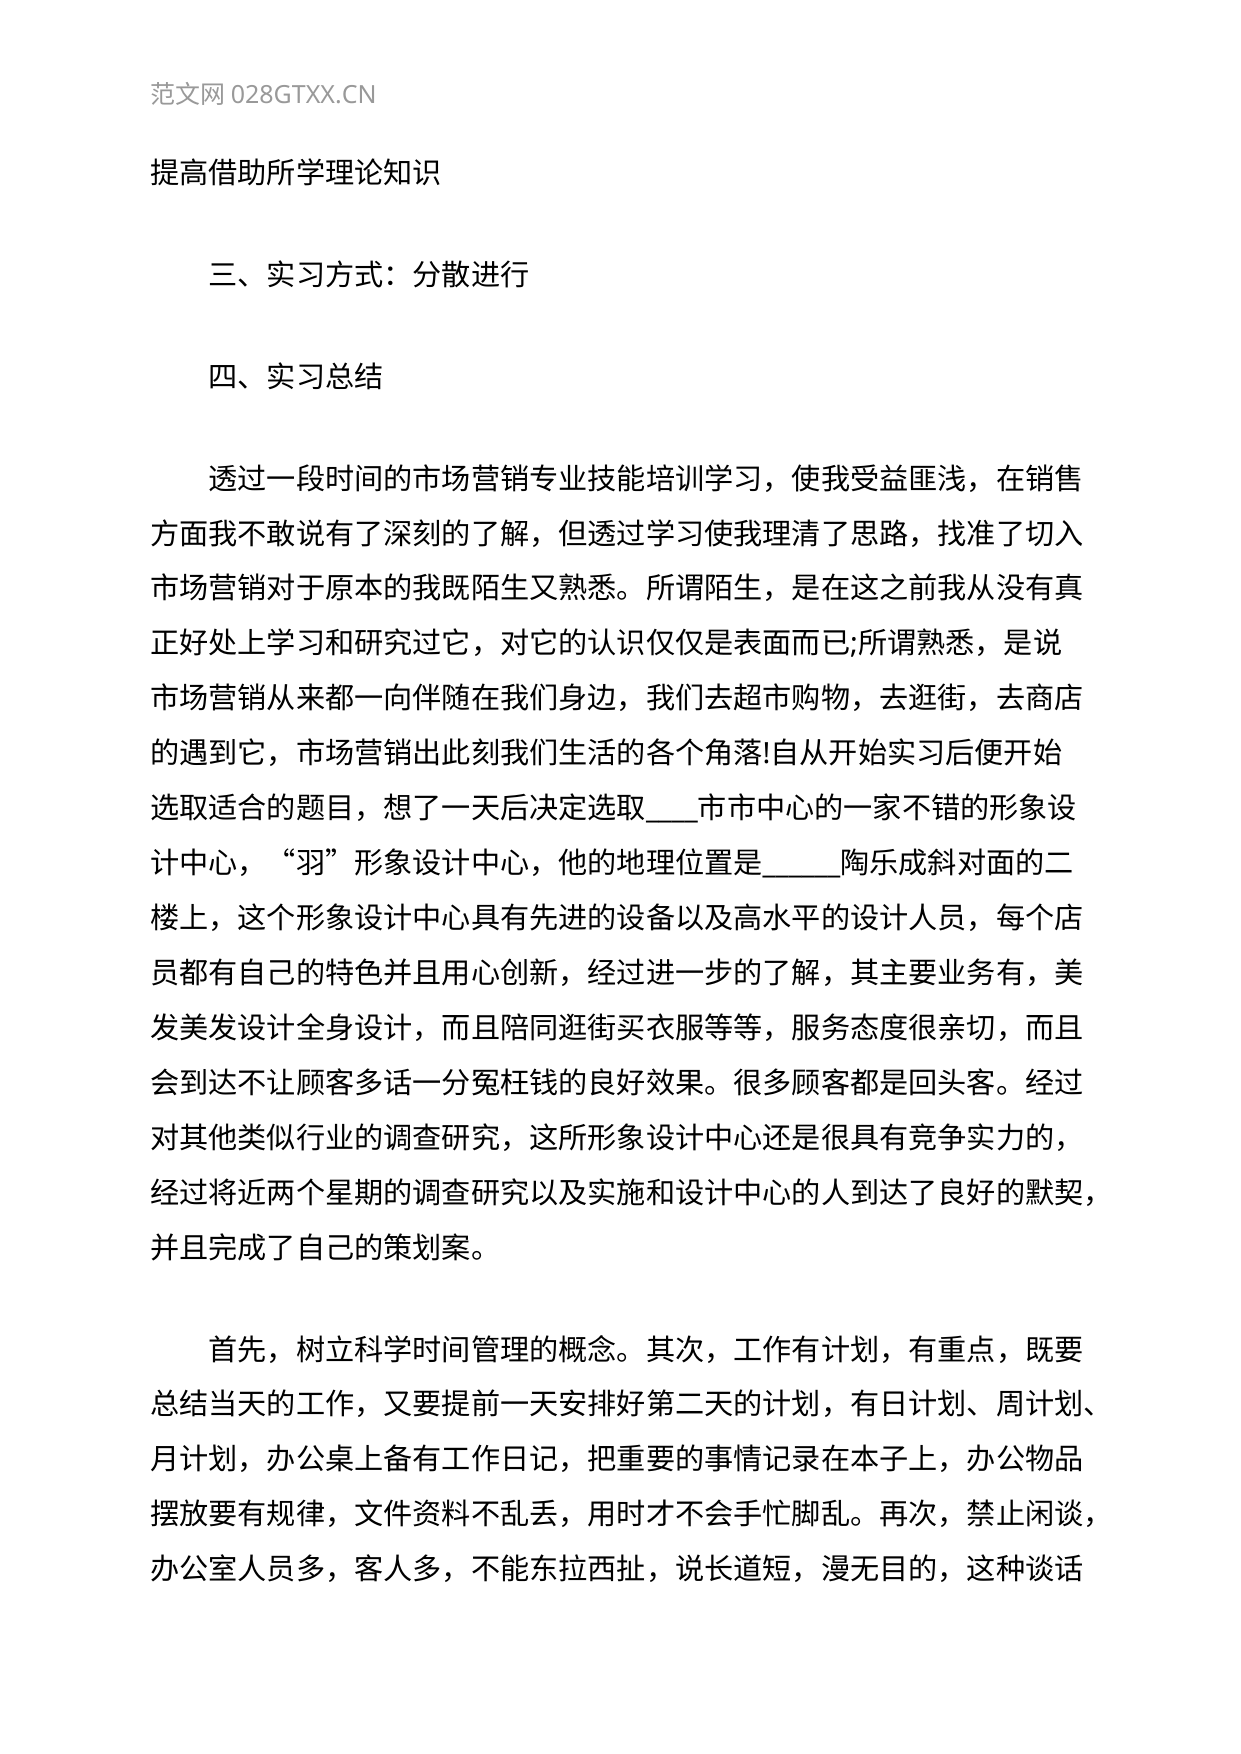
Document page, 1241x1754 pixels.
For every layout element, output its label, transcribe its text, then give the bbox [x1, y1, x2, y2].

text 四、实习总结 [150, 353, 1090, 396]
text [150, 150, 1090, 192]
text 三、实习方式：分散进行 [150, 252, 1090, 294]
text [150, 1326, 1090, 1588]
text 透过一段时间的市场营销专业技能培训学习，使我受益匪浅，在销售方面我不敢说有了深刻的了解，但透过学习使我理清了思路，找准了切入市场营销对于原本的我既陌生又熟悉。所谓陌生，是在这之前我从没有真正好处上学习和研究过它，对它的认识仅仅是表面而已;所谓熟悉，是说市场营销从来都一向伴随在我们身边，我们去超市购物，去逛街，去商店的遇到它，市场营销出此刻我们生活的各个角落!自从开始实习后便开始选取适合的题目，想了一天后决定选取____市市中心的一家不错的形象设计中心，“羽”形象设计中心，他的地理位置是______陶乐成斜对面的二楼上，这个形象设计中心具有先进的设备以及高水平的设计人员，每个店员都有自己的特色并且用心创新，经过进一步的了解，其主要业务有，美发美发设计全身设计，而且陪同逛街买衣服等等，服务态度很亲切，而且会到达不让顾客多话一分冤枉钱的良好效果。很多顾客都是回头客。经过对其他类似行业的调查研究，这所形象设计中心还是很具有竞争实力的，经过将近两个星期的调查研究以及实施和设计中心的人到达了良好的默契，并且完成了自己的策划案。 [150, 455, 1090, 1267]
